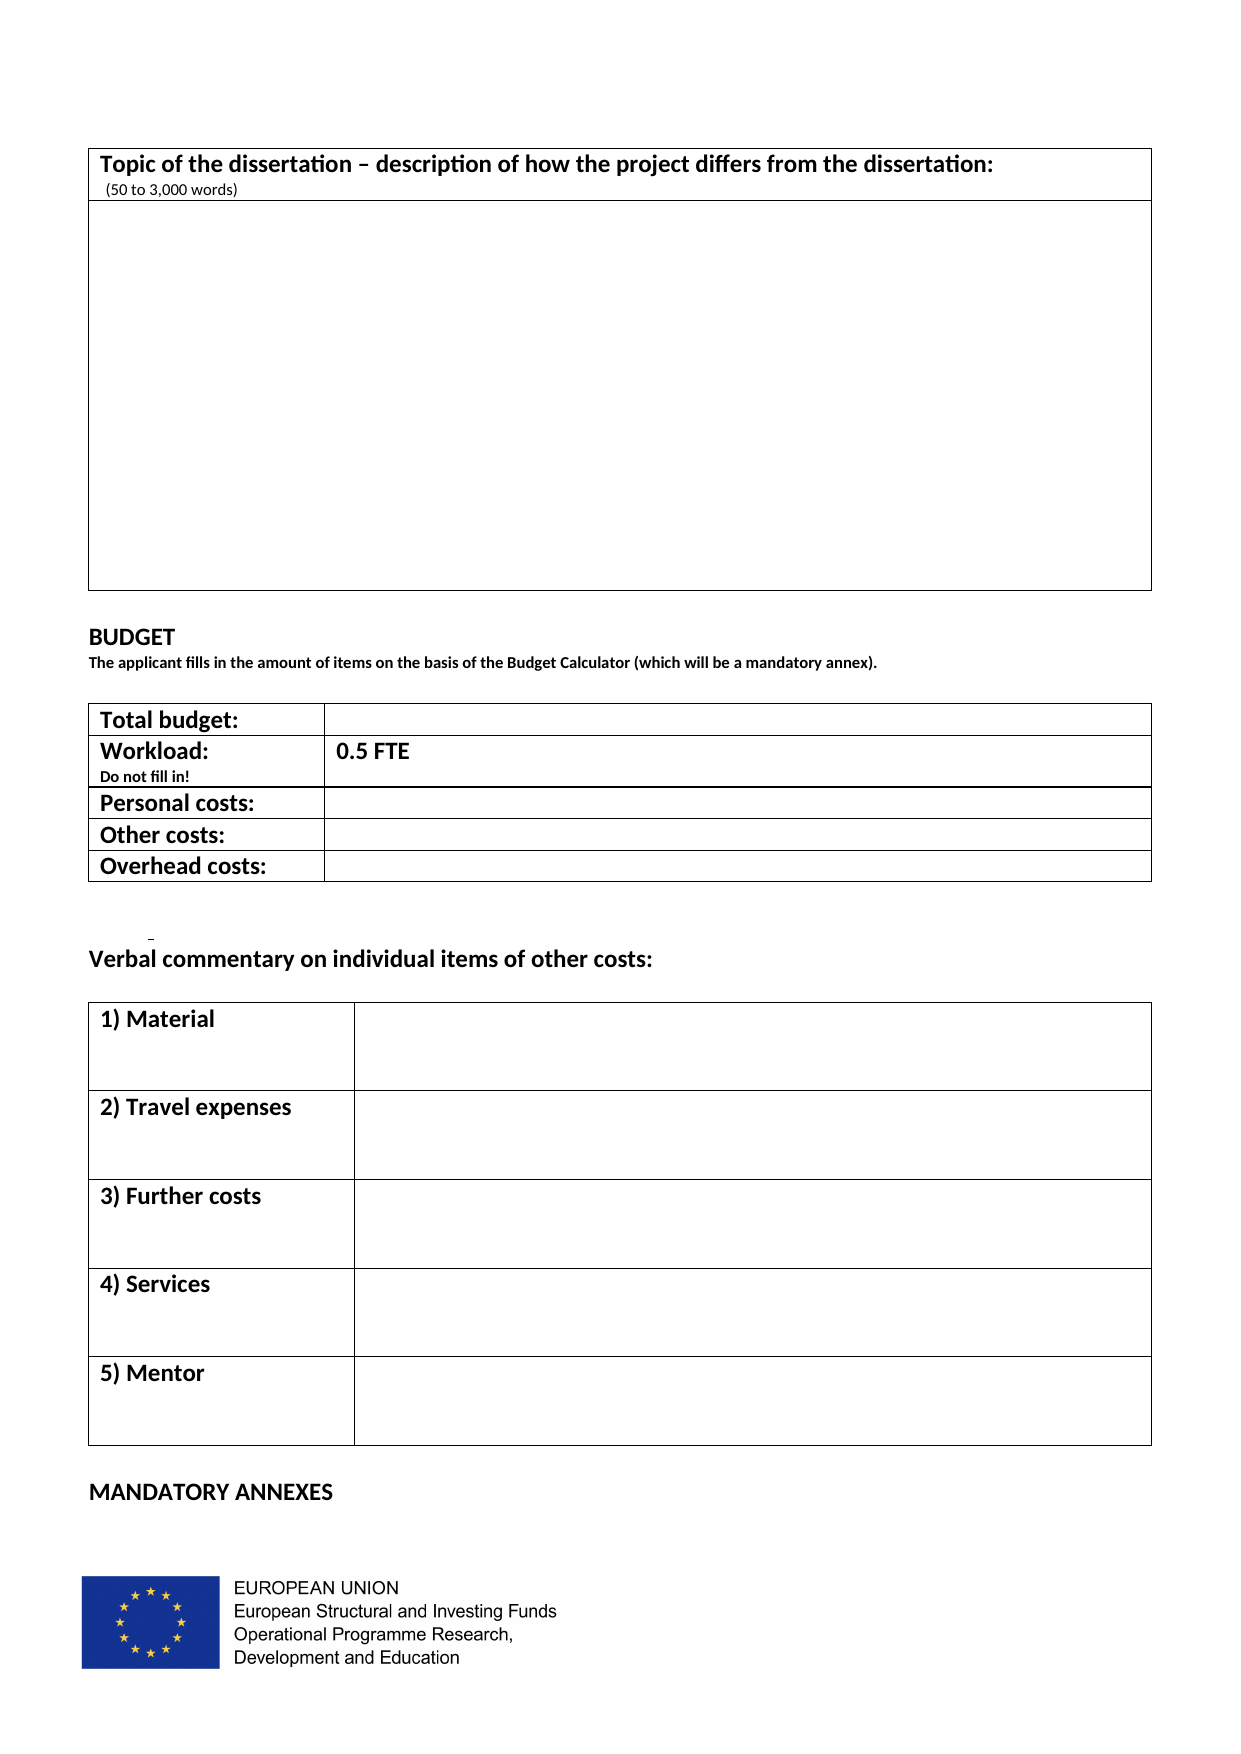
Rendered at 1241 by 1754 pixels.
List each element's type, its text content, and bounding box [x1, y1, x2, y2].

table_cell [325, 819, 1151, 849]
text Verbal commentary on individual items of other costs: [88, 943, 1093, 974]
table_header [355, 1003, 1151, 1090]
table_cell 2) Travel expenses [89, 1091, 354, 1179]
text BUDGET [88, 622, 1093, 652]
table_cell Personal costs: [89, 788, 324, 818]
table_cell Overhead costs: [89, 851, 324, 881]
table_header [325, 704, 1151, 734]
table_cell [355, 1091, 1151, 1179]
table_cell Other costs: [89, 819, 324, 849]
table_cell 3) Further costs [89, 1180, 354, 1268]
text MANDATORY ANNEXES [88, 1476, 1093, 1507]
table_cell [355, 1357, 1151, 1445]
table_cell [325, 851, 1151, 881]
table_cell 0.5 FTE [325, 736, 1151, 786]
table_cell 4) Services [89, 1269, 354, 1356]
table_cell [355, 1269, 1151, 1356]
picture [73, 1557, 578, 1681]
table_header Total budget: [89, 704, 324, 734]
table_cell 5) Mentor [89, 1357, 354, 1445]
table_cell [325, 788, 1151, 818]
text The applicant fills in the amount of items on the basis of the Budget Calculator (which will be a mandatory annex). [88, 652, 1093, 672]
table_cell [355, 1180, 1151, 1268]
table_header 1) Material [89, 1003, 354, 1090]
table_cell Topic of the dissertation – description of how the project differs from the dissertation: (50 to 3,000 words) [89, 149, 1151, 199]
table_cell Workload: Do not fill in! [89, 736, 324, 786]
table_cell [89, 201, 1151, 590]
